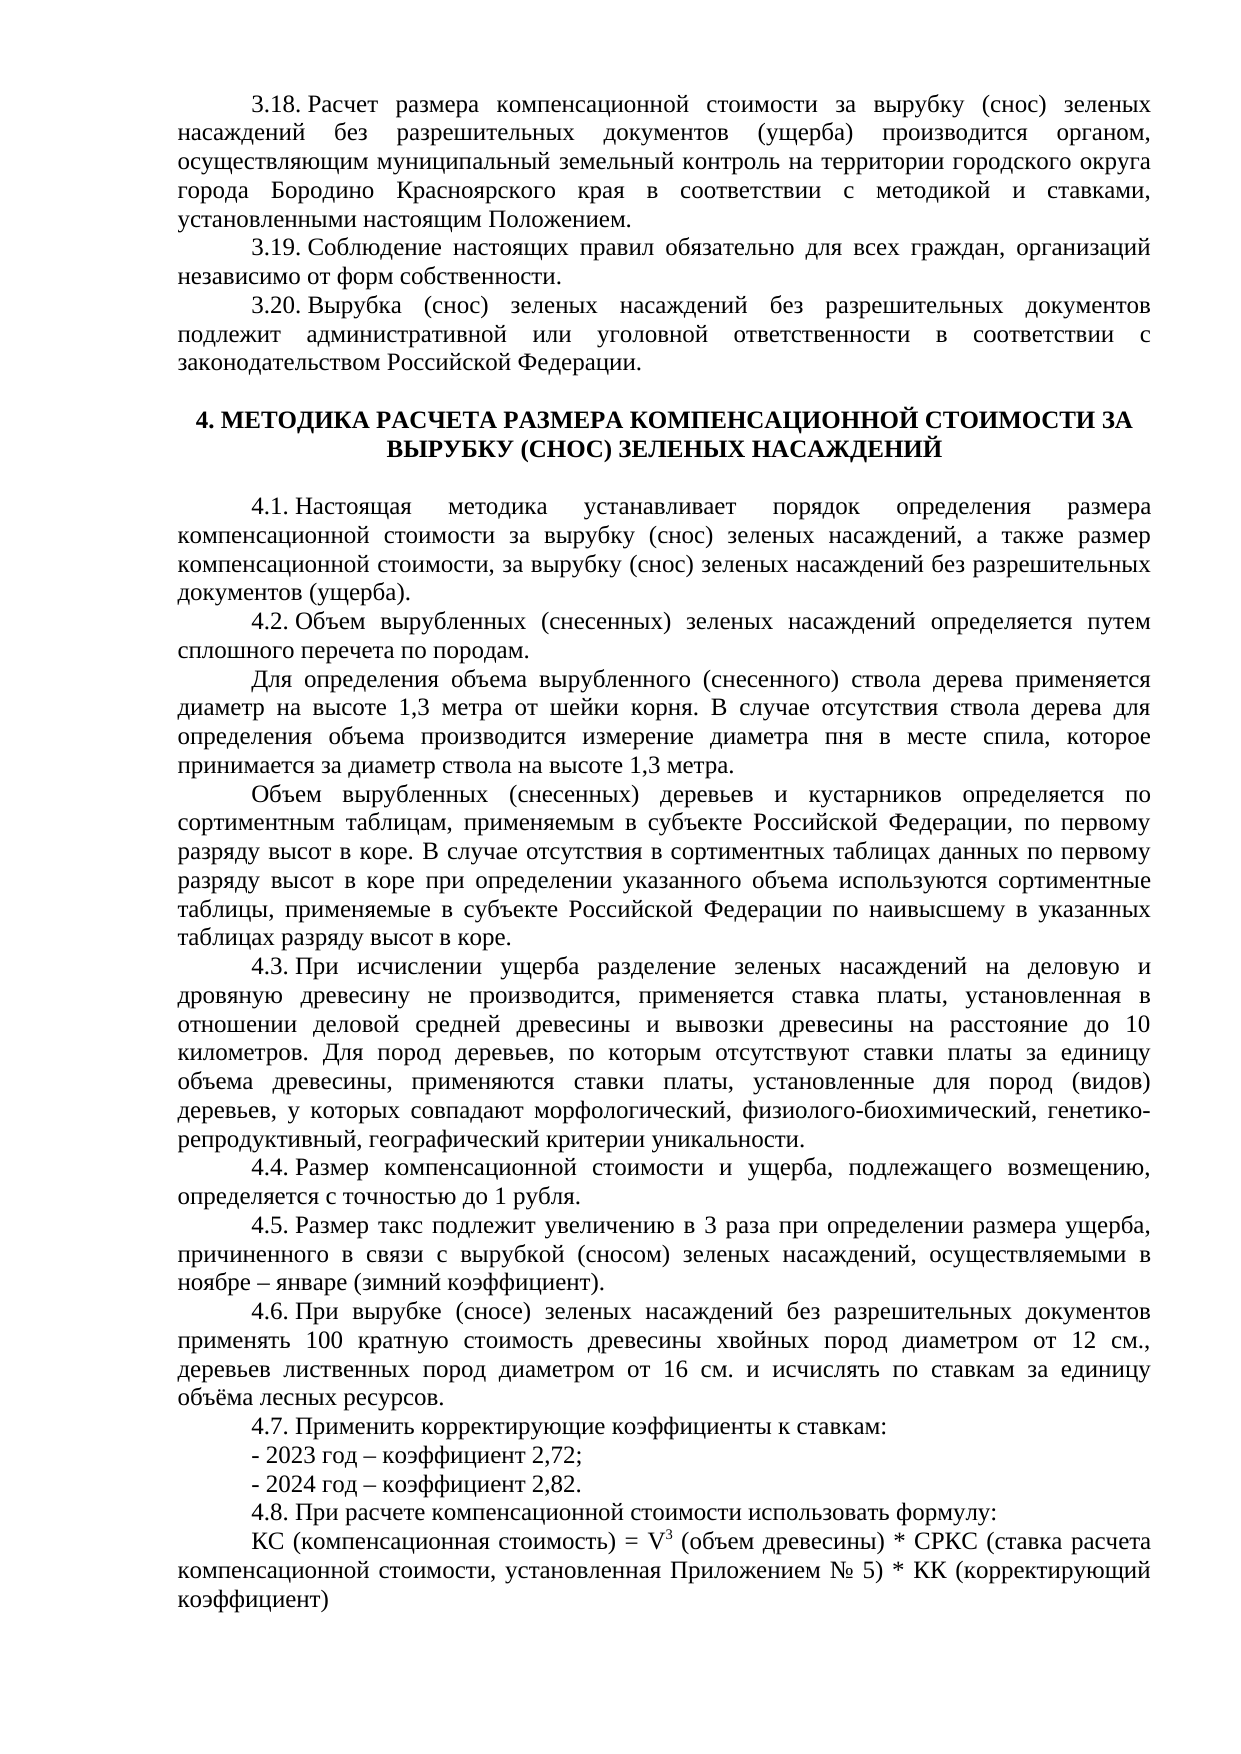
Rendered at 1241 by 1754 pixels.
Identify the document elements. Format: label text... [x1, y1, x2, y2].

text 4.8. При расчете компенсационной стоимости использовать формулу: [177, 1497, 1152, 1526]
text 4.2. Объем вырубленных (снесенных) зеленых насаждений определяется путем сплошного перечета по породам. [177, 606, 1152, 664]
text 4.7. Применить корректирующие коэффициенты к ставкам: [177, 1411, 1152, 1440]
text 4.1. Настоящая методика устанавливает порядок определения размера компенсационной стоимости за вырубку (снос) зеленых насаждений, а также размер компенсационной стоимости, за вырубку (снос) зеленых насаждений без разрешительных документов (ущерба). [177, 491, 1152, 606]
text КС (компенсационная стоимость) = V3 (объем древесины) * СРКС (ставка расчета компенсационной стоимости, установленная Приложением № 5) * КК (корректирующий коэффициент) [177, 1526, 1152, 1612]
text - 2023 год – коэффициент 2,72; [177, 1440, 1152, 1469]
text - 2024 год – коэффициент 2,82. [177, 1469, 1152, 1497]
text 4.4. Размер компенсационной стоимости и ущерба, подлежащего возмещению, определяется с точностью до 1 рубля. [177, 1152, 1152, 1210]
text 3.20. Вырубка (снос) зеленых насаждений без разрешительных документов подлежит административной или уголовной ответственности в соответствии с законодательством Российской Федерации. [177, 290, 1152, 376]
text 4.6. При вырубке (сносе) зеленых насаждений без разрешительных документов применять 100 кратную стоимость древесины хвойных пород диаметром от 12 см., деревьев лиственных пород диаметром от 16 см. и исчислять по ставкам за единицу объёма лесных ресурсов. [177, 1296, 1152, 1411]
text 4.5. Размер такс подлежит увеличению в 3 раза при определении размера ущерба, причиненного в связи с вырубкой (сносом) зеленых насаждений, осуществляемыми в ноябре – январе (зимний коэффициент). [177, 1210, 1152, 1296]
text 3.19. Соблюдение настоящих правил обязательно для всех граждан, организаций независимо от форм собственности. [177, 232, 1152, 290]
text 4. МЕТОДИКА РАСЧЕТА РАЗМЕРА КОМПЕНСАЦИОННОЙ СТОИМОСТИ ЗА ВЫРУБКУ (СНОС) ЗЕЛЕНЫХ НАСАЖДЕНИЙ [177, 405, 1152, 462]
text 3.18. Расчет размера компенсационной стоимости за вырубку (снос) зеленых насаждений без разрешительных документов (ущерба) производится органом, осуществляющим муниципальный земельный контроль на территории городского округа города Бородино Красноярского края в соответствии с методикой и ставками, установленными настоящим Положением. [177, 89, 1152, 232]
text Объем вырубленных (снесенных) деревьев и кустарников определяется по сортиментным таблицам, применяемым в субъекте Российской Федерации, по первому разряду высот в коре. В случае отсутствия в сортиментных таблицах данных по первому разряду высот в коре при определении указанного объема используются сортиментные таблицы, применяемые в субъекте Российской Федерации по наивысшему в указанных таблицах разряду высот в коре. [177, 779, 1152, 951]
text Для определения объема вырубленного (снесенного) ствола дерева применяется диаметр на высоте 1,3 метра от шейки корня. В случае отсутствия ствола дерева для определения объема производится измерение диаметра пня в месте спила, которое принимается за диаметр ствола на высоте 1,3 метра. [177, 664, 1152, 779]
text 4.3. При исчислении ущерба разделение зеленых насаждений на деловую и дровяную древесину не производится, применяется ставка платы, установленная в отношении деловой средней древесины и вывозки древесины на расстояние до 10 километров. Для пород деревьев, по которым отсутствуют ставки платы за единицу объема древесины, применяются ставки платы, установленные для пород (видов) деревьев, у которых совпадают морфологический, физиолого-биохимический, генетико-репродуктивный, географический критерии уникальности. [177, 951, 1152, 1152]
